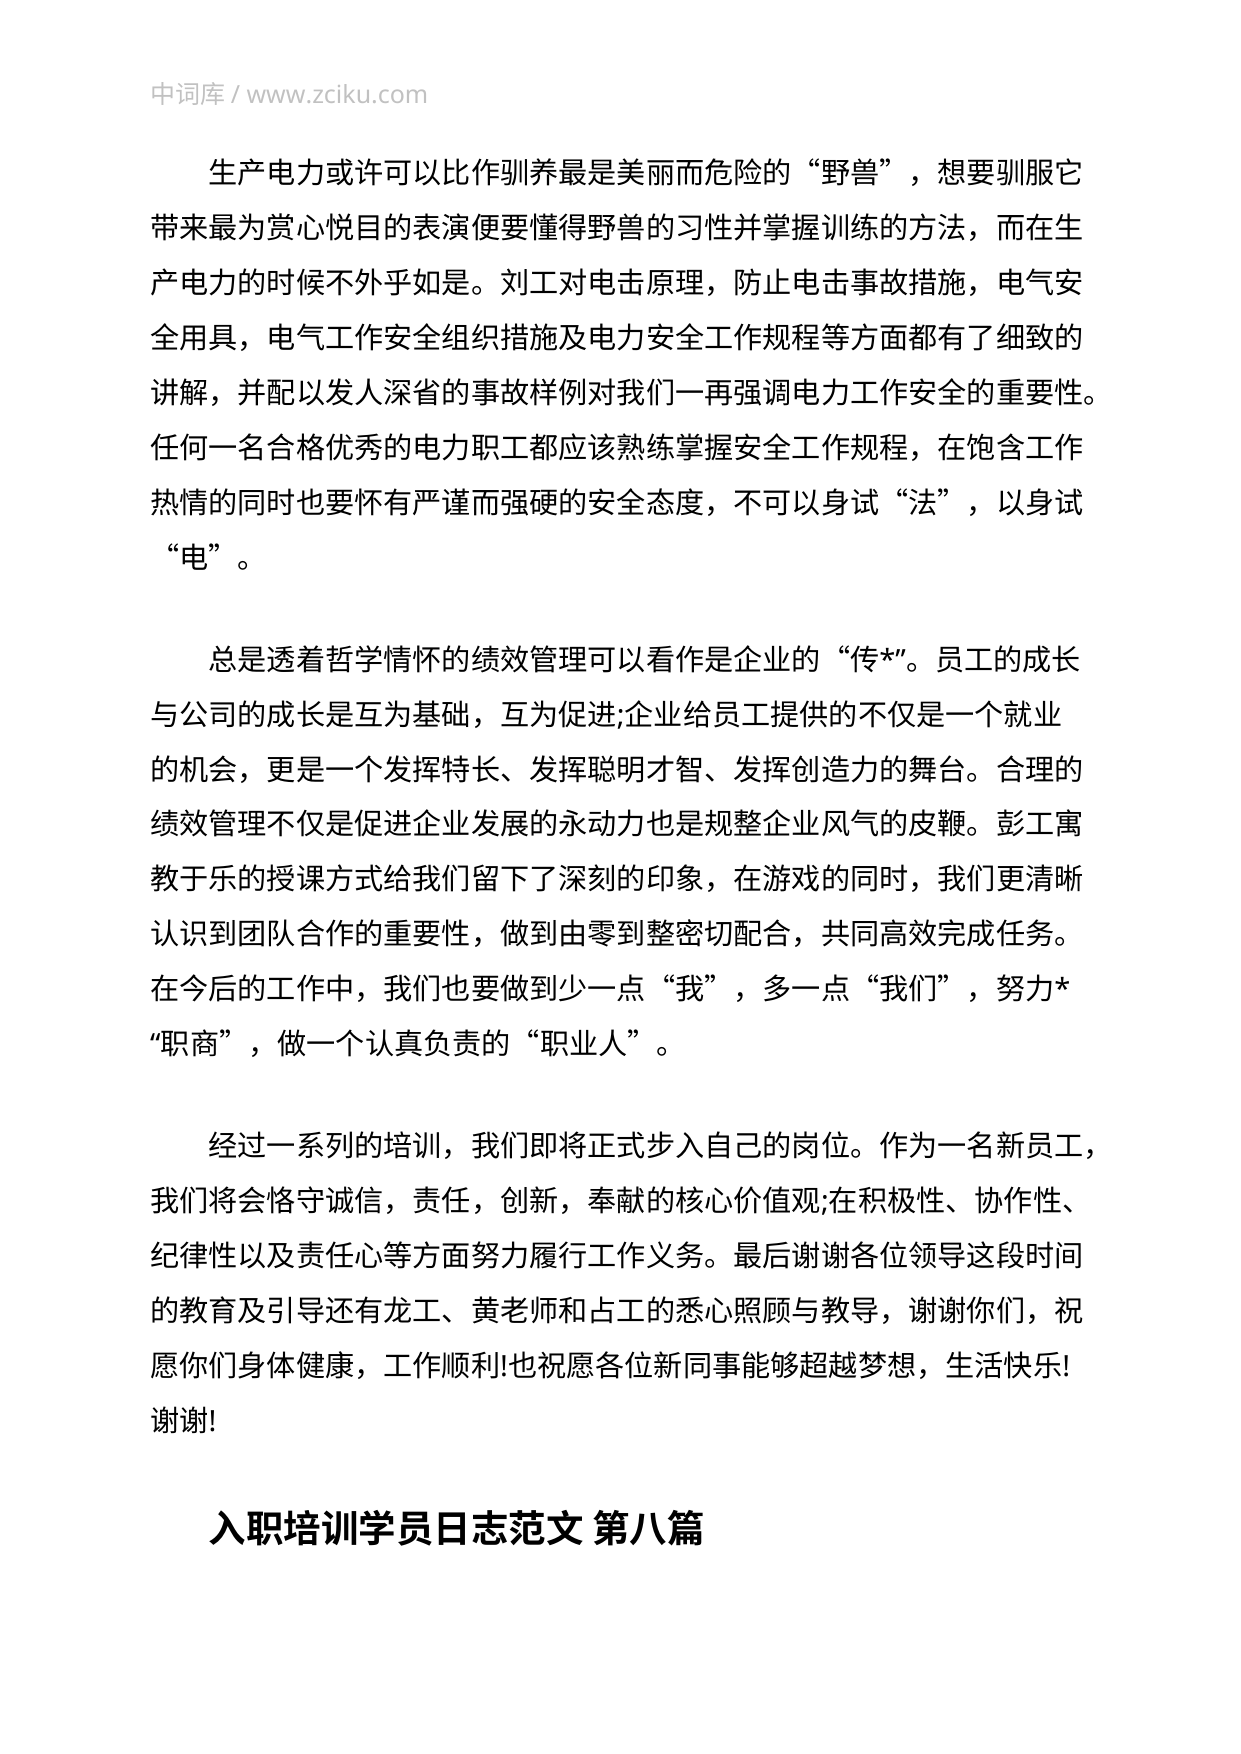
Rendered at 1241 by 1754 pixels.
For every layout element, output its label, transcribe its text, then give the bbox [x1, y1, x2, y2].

text 总是透着哲学情怀的绩效管理可以看作是企业的“传*”。员工的成长与公司的成长是互为基础，互为促进;企业给员工提供的不仅是一个就业的机会，更是一个发挥特长、发挥聪明才智、发挥创造力的舞台。合理的绩效管理不仅是促进企业发展的永动力也是规整企业风气的皮鞭。彭工寓教于乐的授课方式给我们留下了深刻的印象，在游戏的同时，我们更清晰认识到团队合作的重要性，做到由零到整密切配合，共同高效完成任务。在今后的工作中，我们也要做到少一点“我”，多一点“我们”，努力*“职商”，做一个认真负责的“职业人”。 [150, 636, 1090, 1063]
text 入职培训学员日志范文 第八篇 [150, 1499, 1090, 1553]
text 生产电力或许可以比作驯养最是美丽而危险的“野兽”，想要驯服它带来最为赏心悦目的表演便要懂得野兽的习性并掌握训练的方法，而在生产电力的时候不外乎如是。刘工对电击原理，防止电击事故措施，电气安全用具，电气工作安全组织措施及电力安全工作规程等方面都有了细致的讲解，并配以发人深省的事故样例对我们一再强调电力工作安全的重要性。任何一名合格优秀的电力职工都应该熟练掌握安全工作规程，在饱含工作热情的同时也要怀有严谨而强硬的安全态度，不可以身试“法”，以身试“电”。 [150, 150, 1090, 577]
text 经过一系列的培训，我们即将正式步入自己的岗位。作为一名新员工，我们将会恪守诚信，责任，创新，奉献的核心价值观;在积极性、协作性、纪律性以及责任心等方面努力履行工作义务。最后谢谢各位领导这段时间的教育及引导还有龙工、黄老师和占工的悉心照顾与教导，谢谢你们，祝愿你们身体健康，工作顺利!也祝愿各位新同事能够超越梦想，生活快乐!谢谢! [150, 1123, 1090, 1440]
